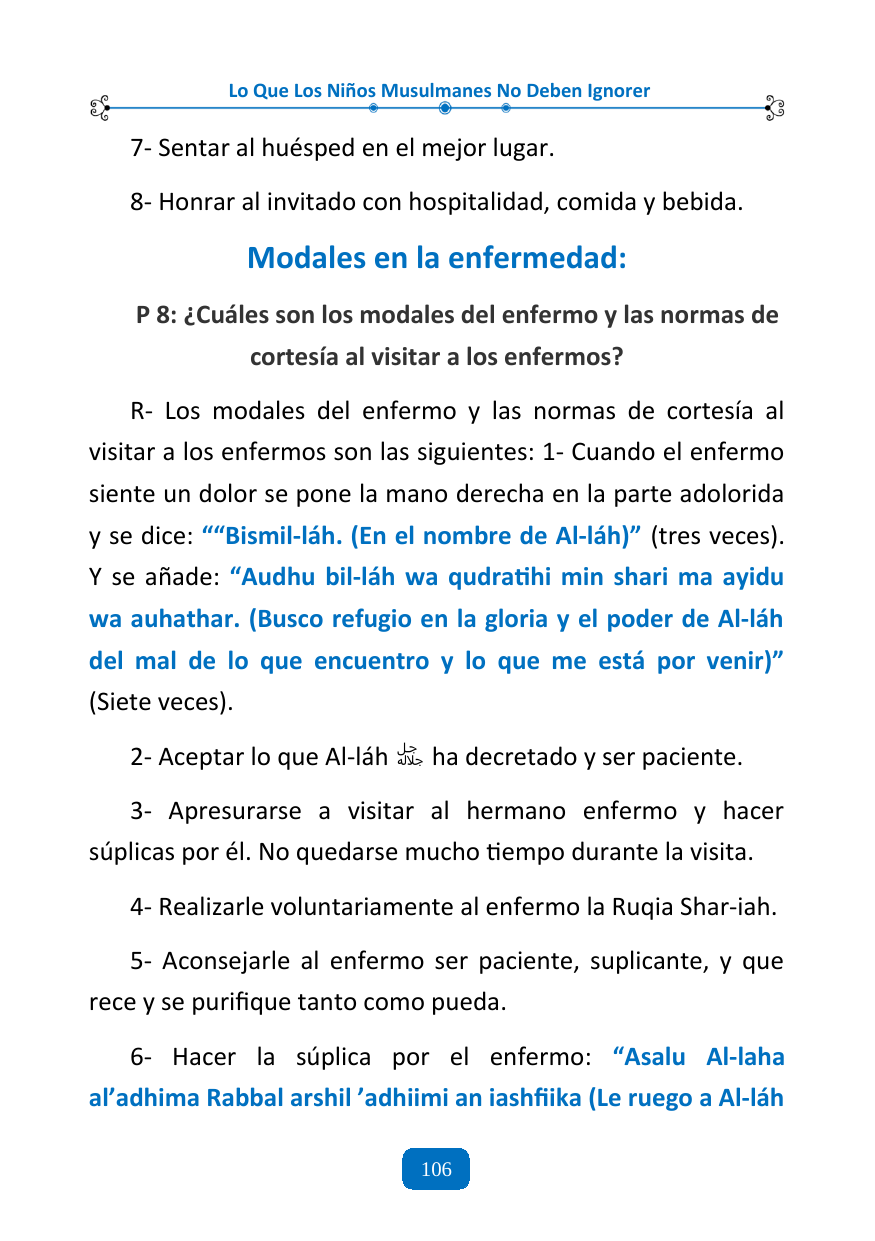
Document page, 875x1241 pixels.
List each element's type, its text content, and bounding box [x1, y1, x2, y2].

text 5- Aconsejarle al enfermo ser paciente, suplicante, y que rece y se purifique tanto como pueda. [89, 936, 785, 1019]
text 7- Sentar al huésped en el mejor lugar. [89, 123, 785, 165]
subtitle Modales en la enfermedad: [89, 232, 785, 277]
text 8- Honrar al invitado con hospitalidad, comida y bebida. [89, 177, 785, 219]
text R- Los modales del enfermo y las normas de cortesía al visitar a los enfermos son las siguientes: 1- Cuando el enfermo siente un dolor se pone la mano derecha en la parte adolorida y se dice: ““Bismil-láh. (En el nombre de Al-láh)” (tres veces). Y se añade: “Audhu bil-láh wa qudratihi min shari ma ayidu wa auhathar. (Busco refugio en la gloria y el poder de Al-láh del mal de lo que encuentro y lo que me está por venir)” (Siete veces). [89, 386, 785, 719]
text 4- Realizarle voluntariamente al enfermo la Ruqia Shar-iah. [89, 882, 785, 923]
text 2- Aceptar lo que Al-láh ﷻ ha decretado y ser paciente. [89, 732, 785, 773]
text 3- Apresurarse a visitar al hermano enfermo y hacer súplicas por él. No quedarse mucho tiempo durante la visita. [89, 786, 785, 869]
picture [88, 91, 786, 124]
subtitle P 8: ¿Cuáles son los modales del enfermo y las normas de cortesía al visitar a los enfermos? [89, 290, 785, 373]
